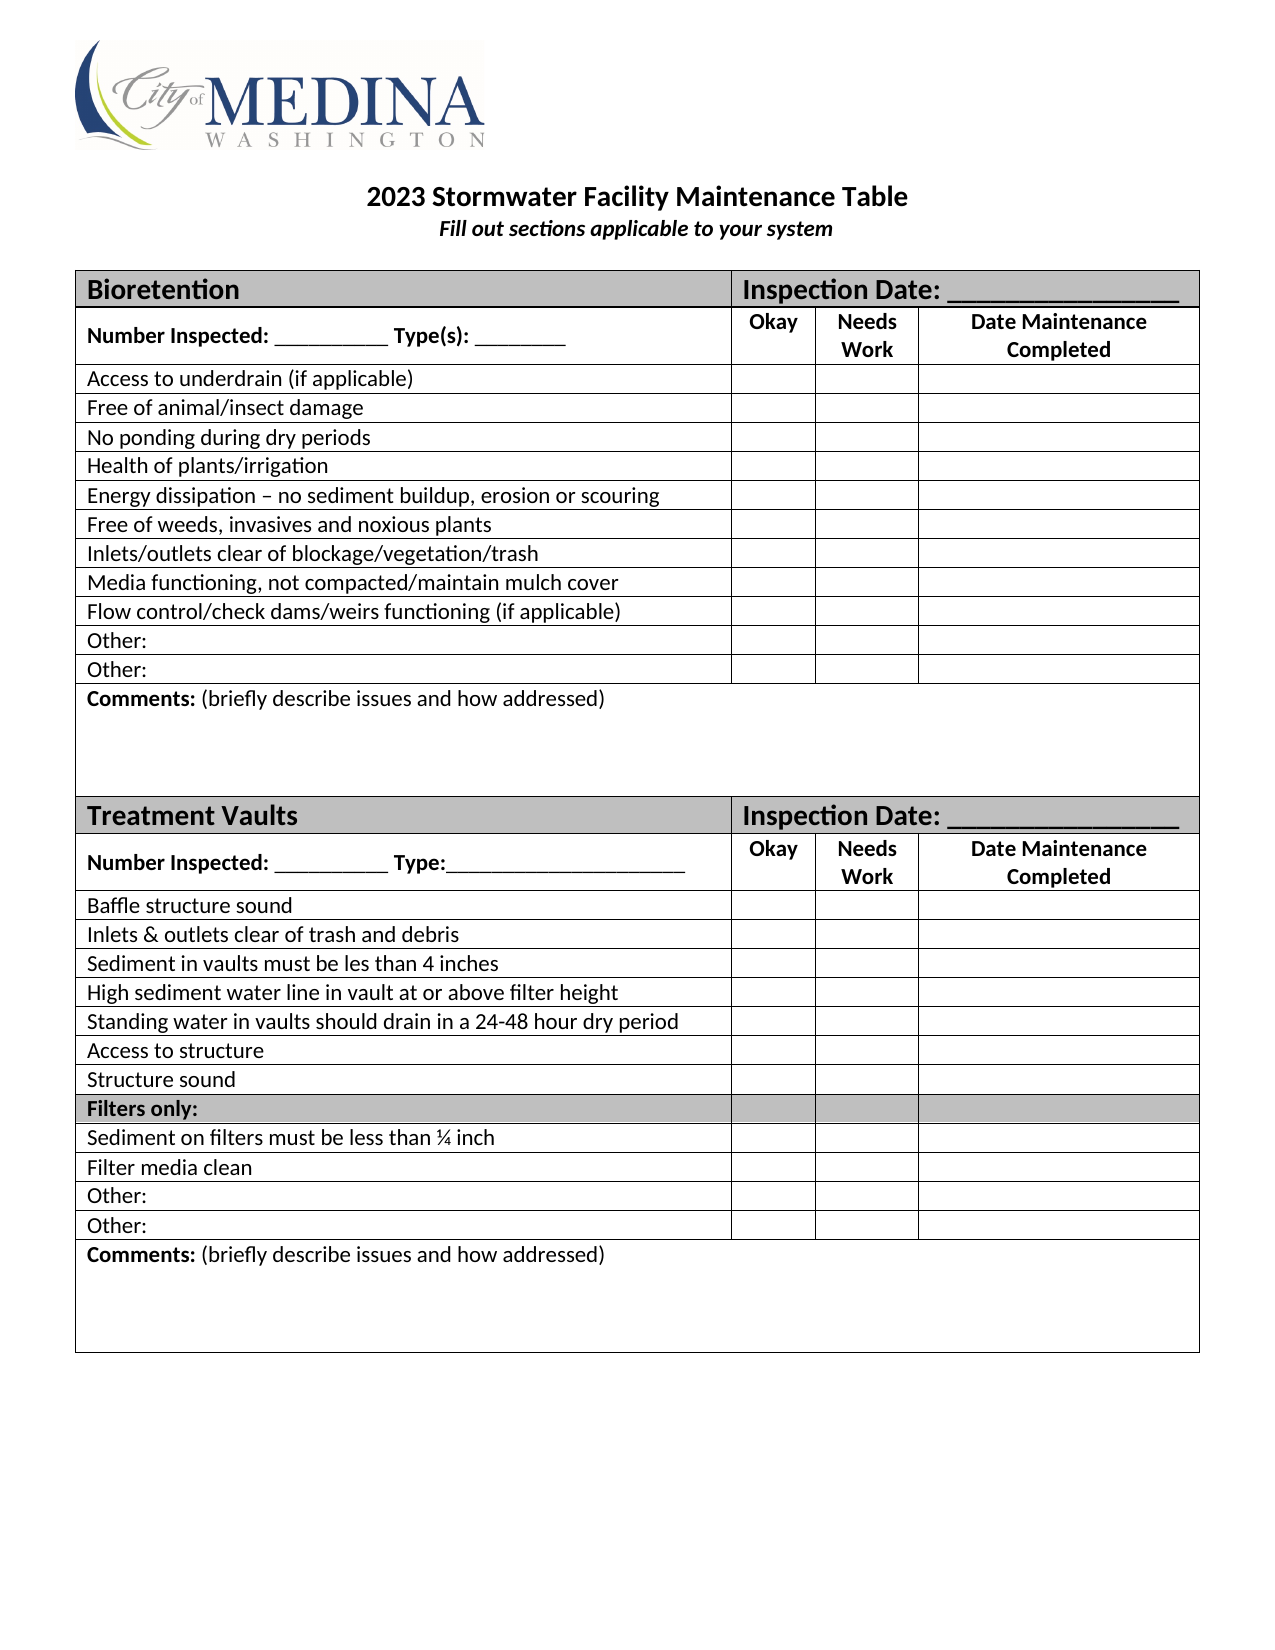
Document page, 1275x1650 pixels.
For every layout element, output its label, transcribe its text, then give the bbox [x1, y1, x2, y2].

table_cell [816, 978, 918, 1006]
table_cell [732, 423, 815, 451]
table_cell Baffle structure sound [76, 891, 731, 919]
table_cell [816, 481, 918, 509]
table_cell [732, 481, 815, 509]
table_cell [919, 978, 1199, 1006]
table_cell Inspection Date: ________________ [732, 797, 1199, 833]
table_cell [816, 1124, 918, 1152]
table_cell Standing water in vaults should drain in a 24-48 hour dry period [76, 1007, 731, 1035]
table_cell [732, 978, 815, 1006]
table_cell [816, 452, 918, 480]
table_cell Energy dissipation – no sediment buildup, erosion or scouring [76, 481, 731, 509]
table_cell [816, 1182, 918, 1210]
table_cell [919, 423, 1199, 451]
table_cell Okay [732, 834, 815, 890]
table_cell Media functioning, not compacted/maintain mulch cover [76, 568, 731, 596]
table_cell [919, 1153, 1199, 1181]
table_cell [816, 1036, 918, 1064]
table_cell [732, 597, 815, 625]
table_cell Comments: (briefly describe issues and how addressed) [76, 684, 1199, 796]
table_cell [816, 394, 918, 422]
table_cell Filters only: [76, 1095, 731, 1122]
table_cell [732, 1007, 815, 1035]
table_cell [816, 423, 918, 451]
table_cell [816, 655, 918, 683]
table_cell [816, 1095, 918, 1122]
table_cell Access to structure [76, 1036, 731, 1064]
table_cell Number Inspected: __________ Type(s): ________ [76, 308, 731, 363]
table_cell [919, 626, 1199, 654]
table_cell [919, 1211, 1199, 1239]
table_cell [816, 1211, 918, 1239]
table_cell [732, 655, 815, 683]
text 2023 Stormwater Facility Maintenance Table [75, 150, 1200, 214]
table_header Inspection Date: ________________ [732, 271, 1199, 306]
table_cell Comments: (briefly describe issues and how addressed) [76, 1240, 1199, 1352]
table_cell [919, 1182, 1199, 1210]
table_cell [816, 1065, 918, 1093]
table_cell [816, 568, 918, 596]
table_cell Treatment Vaults [76, 797, 731, 833]
table_cell [732, 452, 815, 480]
picture [75, 40, 485, 150]
table_cell [816, 539, 918, 567]
table_cell Free of weeds, invasives and noxious plants [76, 510, 731, 538]
table_cell [919, 597, 1199, 625]
table_cell [816, 510, 918, 538]
table_cell [816, 597, 918, 625]
table_cell Access to underdrain (if applicable) [76, 365, 731, 392]
table_cell [816, 949, 918, 977]
table_cell [732, 1211, 815, 1239]
table_cell Date Maintenance Completed [919, 834, 1199, 890]
table_cell [919, 1007, 1199, 1035]
table_cell [919, 920, 1199, 948]
table_cell [732, 920, 815, 948]
table_cell [919, 949, 1199, 977]
table_cell [816, 365, 918, 392]
table_cell [732, 1095, 815, 1122]
table_cell [919, 481, 1199, 509]
table_cell [732, 1124, 815, 1152]
table_cell Free of animal/insect damage [76, 394, 731, 422]
table_cell Inlets & outlets clear of trash and debris [76, 920, 731, 948]
table_cell [816, 626, 918, 654]
table_cell Inlets/outlets clear of blockage/vegetation/trash [76, 539, 731, 567]
table_cell Sediment on filters must be less than ¼ inch [76, 1124, 731, 1152]
table_cell [919, 891, 1199, 919]
table_cell [732, 539, 815, 567]
table_cell Date Maintenance Completed [919, 308, 1199, 363]
table_cell [816, 1007, 918, 1035]
table_cell [816, 891, 918, 919]
table_cell Number Inspected: __________ Type:_____________________ [76, 834, 731, 890]
table_cell [732, 626, 815, 654]
table_header Bioretention [76, 271, 731, 306]
text Fill out sections applicable to your system [75, 214, 1200, 242]
table_cell High sediment water line in vault at or above filter height [76, 978, 731, 1006]
table_cell Flow control/check dams/weirs functioning (if applicable) [76, 597, 731, 625]
table_cell [919, 539, 1199, 567]
table_cell [732, 1182, 815, 1210]
table_cell [732, 394, 815, 422]
table_cell No ponding during dry periods [76, 423, 731, 451]
table_cell Other: [76, 1211, 731, 1239]
table_cell [732, 365, 815, 392]
table_cell [732, 510, 815, 538]
table_cell [732, 1153, 815, 1181]
table_cell [732, 949, 815, 977]
table_cell [919, 1065, 1199, 1093]
table_cell [919, 510, 1199, 538]
table_cell [919, 655, 1199, 683]
table_cell Needs Work [816, 308, 918, 363]
table_cell [816, 1153, 918, 1181]
table_cell [919, 568, 1199, 596]
table_cell [919, 1095, 1199, 1122]
table_cell Other: [76, 1182, 731, 1210]
table_cell [732, 1065, 815, 1093]
table_cell Needs Work [816, 834, 918, 890]
table_cell [816, 920, 918, 948]
table_cell [919, 1124, 1199, 1152]
table_cell [919, 1036, 1199, 1064]
table_cell [732, 891, 815, 919]
table_cell Health of plants/irrigation [76, 452, 731, 480]
table_cell [732, 1036, 815, 1064]
table_cell Filter media clean [76, 1153, 731, 1181]
table_cell [919, 394, 1199, 422]
table_cell Okay [732, 308, 815, 363]
table_cell [732, 568, 815, 596]
table_cell Structure sound [76, 1065, 731, 1093]
table_cell Other: [76, 655, 731, 683]
table_cell [919, 452, 1199, 480]
table_cell Other: [76, 626, 731, 654]
table_cell [919, 365, 1199, 392]
table_cell Sediment in vaults must be les than 4 inches [76, 949, 731, 977]
